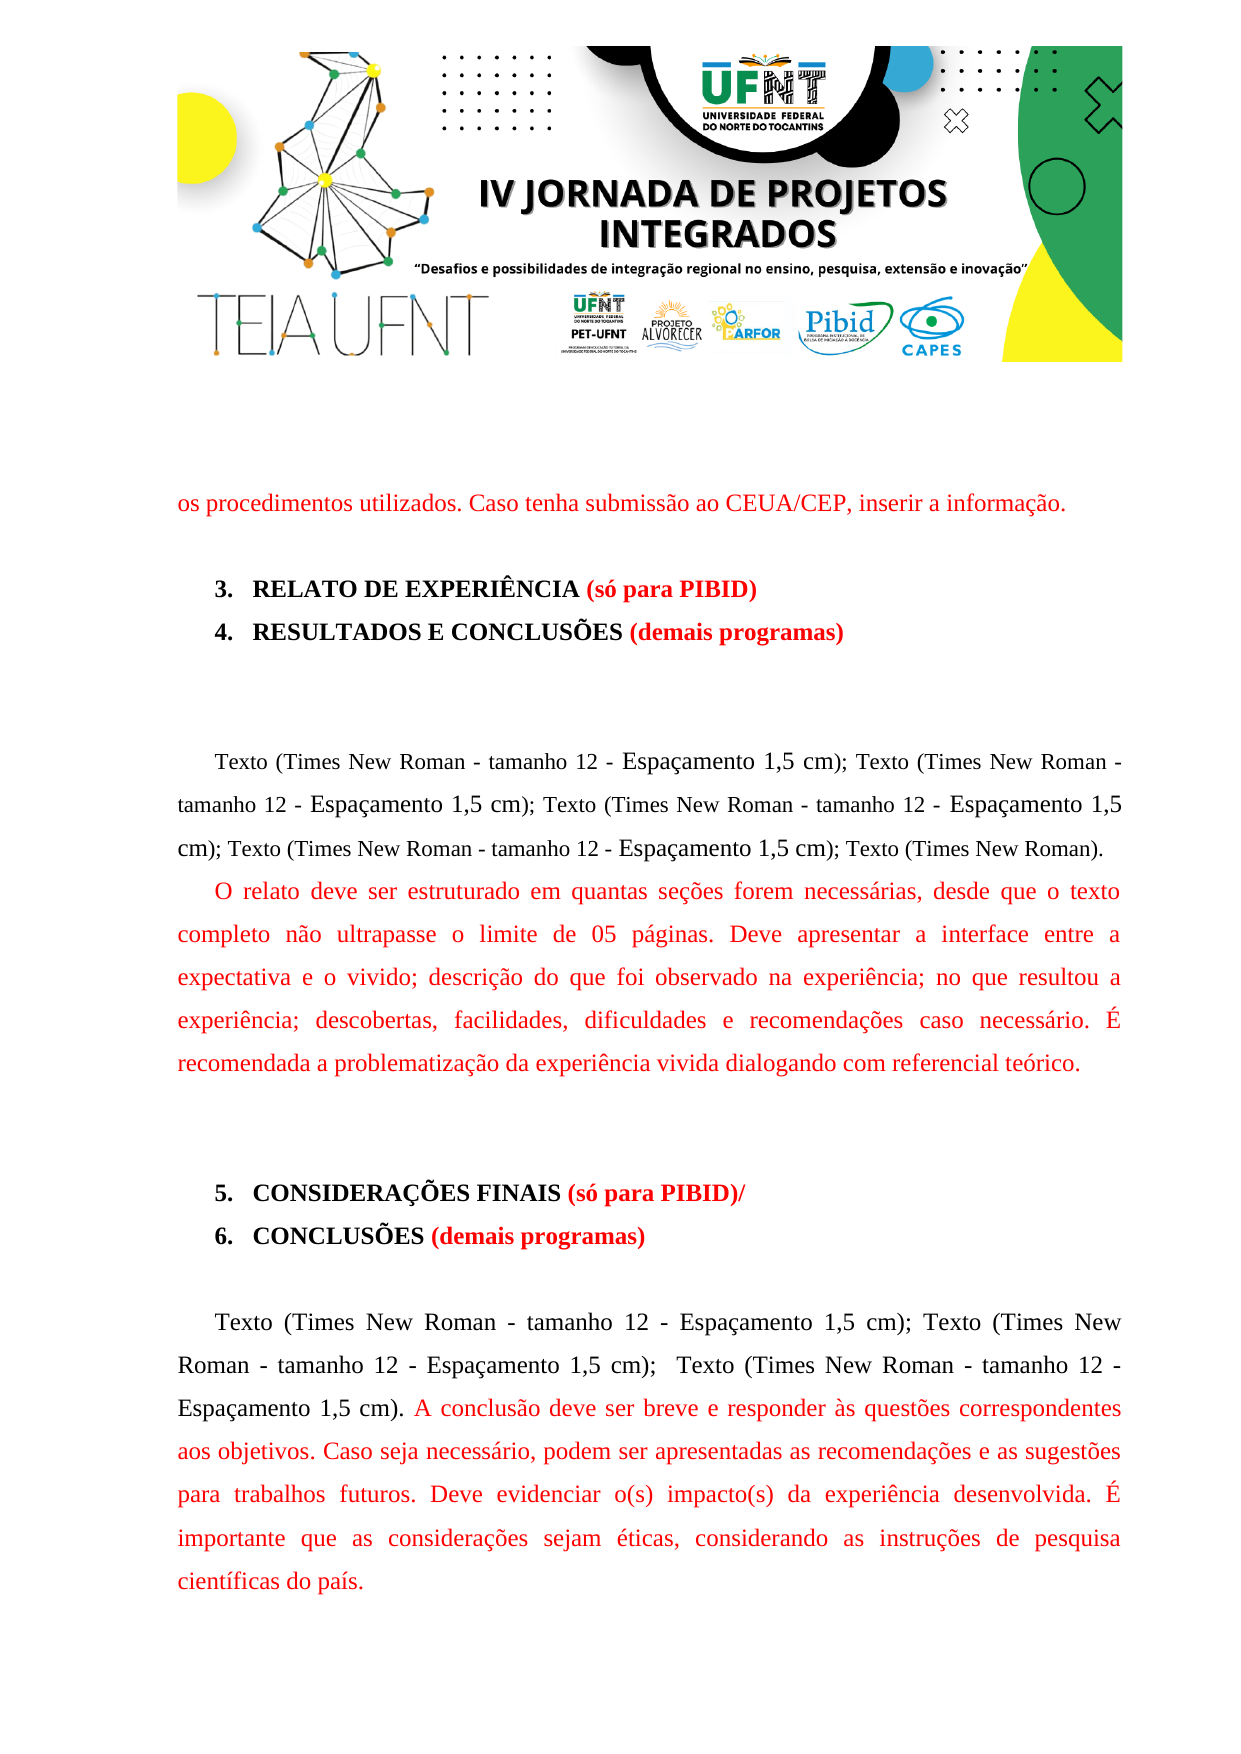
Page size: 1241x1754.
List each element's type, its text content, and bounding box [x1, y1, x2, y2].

text Texto (Times New Roman - tamanho 12 - Espaçamento 1,5 cm); Texto (Times New Roman - tamanho 12 - Espaçamento 1,5 cm); Texto (Times New Roman - tamanho 12 - Espaçamento 1,5 cm). A conclusão deve ser breve e responder às questões correspondentes aos objetivos. Caso seja necessário, podem ser apresentadas as recomendações e as sugestões para trabalhos futuros. Deve evidenciar o(s) impacto(s) da experiência desenvolvida. É importante que as considerações sejam éticas, considerando as instruções de pesquisa científicas do país. [177, 1307, 1122, 1594]
subtitle RELATO DE EXPERIÊNCIA (só para PIBID) [177, 574, 1122, 603]
subtitle CONSIDERAÇÕES FINAIS (só para PIBID)/ [177, 1178, 1122, 1206]
text O relato deve ser estruturado em quantas seções forem necessárias, desde que o texto completo não ultrapasse o limite de 05 páginas. Deve apresentar a interface entre a expectativa e o vivido; descrição do que foi observado na experiência; no que resultou a experiência; descobertas, facilidades, dificuldades e recomendações caso necessário. É recomendada a problematização da experiência vivida dialogando com referencial teórico. [177, 876, 1122, 1077]
picture [177, 46, 1123, 362]
subtitle RESULTADOS E CONCLUSÕES (demais programas) [177, 617, 1122, 646]
subtitle CONCLUSÕES (demais programas) [177, 1221, 1122, 1249]
text Texto (Times New Roman - tamanho 12 - Espaçamento 1,5 cm); Texto (Times New Roman - tamanho 12 - Espaçamento 1,5 cm); Texto (Times New Roman - tamanho 12 - Espaçamento 1,5 cm); Texto (Times New Roman - tamanho 12 - Espaçamento 1,5 cm); Texto (Times New Roman). [177, 746, 1122, 861]
